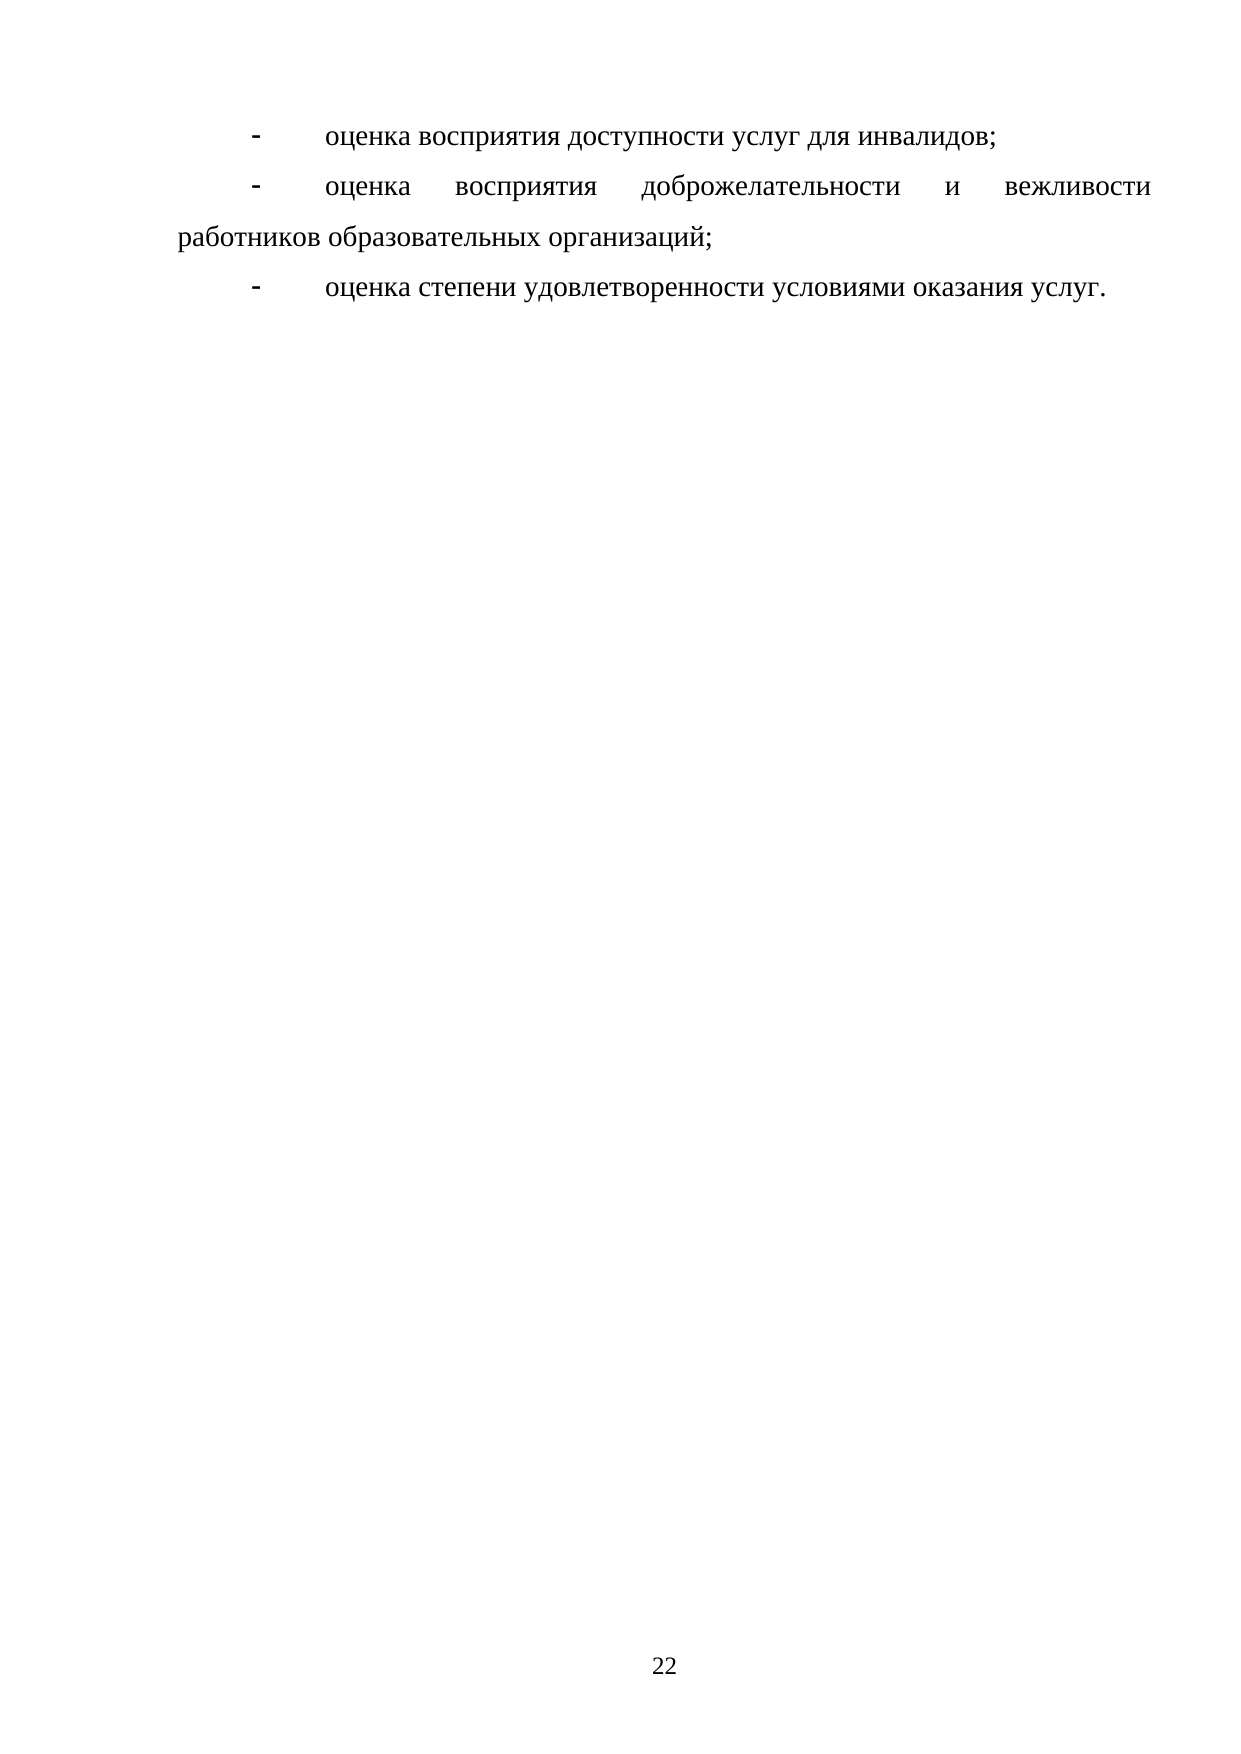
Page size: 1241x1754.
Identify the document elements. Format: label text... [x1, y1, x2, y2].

list оценка восприятия доброжелательности и вежливости работников образовательных организаций; [177, 168, 1152, 252]
list оценка восприятия доступности услуг для инвалидов; [177, 118, 1152, 152]
list оценка степени удовлетворенности условиями оказания услуг. [177, 269, 1152, 303]
